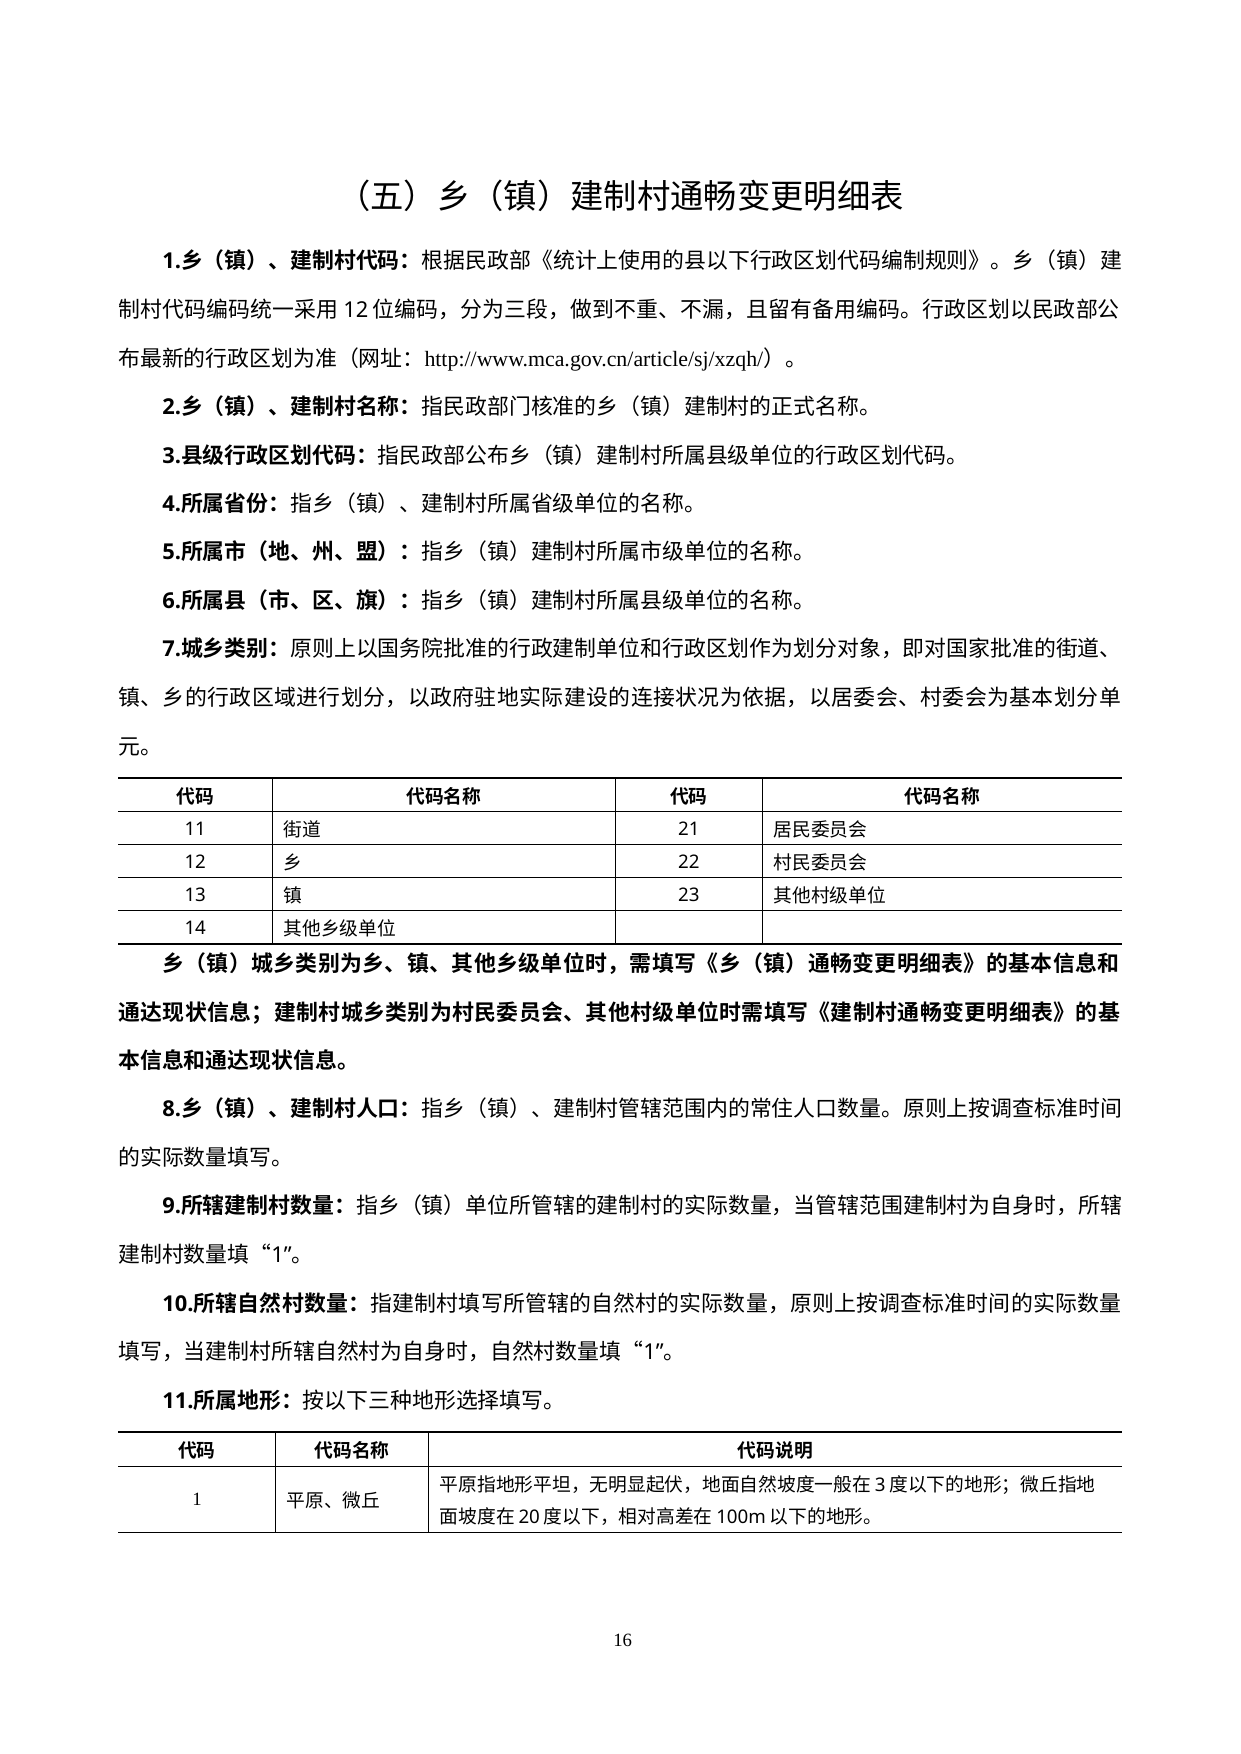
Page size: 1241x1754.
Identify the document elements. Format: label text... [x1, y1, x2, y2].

table_cell 14 [118, 911, 272, 943]
text 11.所属地形：按以下三种地形选择填写。 [118, 1382, 1122, 1415]
text 1.乡（镇）、建制村代码：根据民政部《统计上使用的县以下行政区划代码编制规则》。乡（镇）建制村代码编码统一采用12位编码，分为三段，做到不重、不漏，且留有备用编码。行政区划以民政部公布最新的行政区划为准（网址：http://www.mca.gov.cn/article/sj/xzqh/）。 [118, 243, 1122, 373]
table_header 代码 [118, 779, 272, 811]
text 9.所辖建制村数量：指乡（镇）单位所管辖的建制村的实际数量，当管辖范围建制村为自身时，所辖建制村数量填“1”。 [118, 1188, 1122, 1269]
text （五）乡（镇）建制村通畅变更明细表 [118, 162, 1122, 227]
text 4.所属省份：指乡（镇）、建制村所属省级单位的名称。 [118, 486, 1122, 518]
text 3.县级行政区划代码：指民政部公布乡（镇）建制村所属县级单位的行政区划代码。 [118, 437, 1122, 470]
text 2.乡（镇）、建制村名称：指民政部门核准的乡（镇）建制村的正式名称。 [118, 389, 1122, 422]
text 6.所属县（市、区、旗）：指乡（镇）建制村所属县级单位的名称。 [118, 582, 1122, 615]
table_cell 平原、微丘 [276, 1467, 428, 1532]
text 5.所属市（地、州、盟）：指乡（镇）建制村所属市级单位的名称。 [118, 534, 1122, 567]
table_cell 村民委员会 [763, 845, 1122, 877]
table_cell [616, 911, 762, 943]
table_cell 11 [118, 812, 272, 844]
table_header 代码名称 [273, 779, 615, 811]
table_cell 镇 [273, 878, 615, 910]
table_cell 23 [616, 878, 762, 910]
table_cell 12 [118, 845, 272, 877]
text 7.城乡类别：原则上以国务院批准的行政建制单位和行政区划作为划分对象，即对国家批准的街道、镇、乡的行政区域进行划分，以政府驻地实际建设的连接状况为依据，以居委会、村委会为基本划分单元。 [118, 631, 1122, 761]
table_header 代码 [118, 1433, 275, 1466]
table_header 代码名称 [276, 1433, 428, 1466]
text 乡（镇）城乡类别为乡、镇、其他乡级单位时，需填写《乡（镇）通畅变更明细表》的基本信息和通达现状信息；建制村城乡类别为村民委员会、其他村级单位时需填写《建制村通畅变更明细表》的基本信息和通达现状信息。 [118, 945, 1122, 1075]
table_cell 居民委员会 [763, 812, 1122, 844]
text 8.乡（镇）、建制村人口：指乡（镇）、建制村管辖范围内的常住人口数量。原则上按调查标准时间的实际数量填写。 [118, 1091, 1122, 1172]
table_cell [763, 911, 1122, 943]
table_cell 其他乡级单位 [273, 911, 615, 943]
table_cell 其他村级单位 [763, 878, 1122, 910]
table_header 代码 [616, 779, 762, 811]
table_header 代码名称 [763, 779, 1122, 811]
text 10.所辖自然村数量：指建制村填写所管辖的自然村的实际数量，原则上按调查标准时间的实际数量填写，当建制村所辖自然村为自身时，自然村数量填“。 [118, 1285, 1122, 1367]
table_cell 1 [118, 1467, 275, 1532]
table_cell 22 [616, 845, 762, 877]
table_cell 街道 [273, 812, 615, 844]
table_cell 13 [118, 878, 272, 910]
table_cell 21 [616, 812, 762, 844]
table_cell 平原指地形平坦，无明显起伏，地面自然坡度一般在3度以下的地形；微丘指地面坡度在20度以下，相对高差在以下的地形。 [429, 1467, 1122, 1532]
table_cell 乡 [273, 845, 615, 877]
table_header 代码说明 [429, 1433, 1122, 1466]
